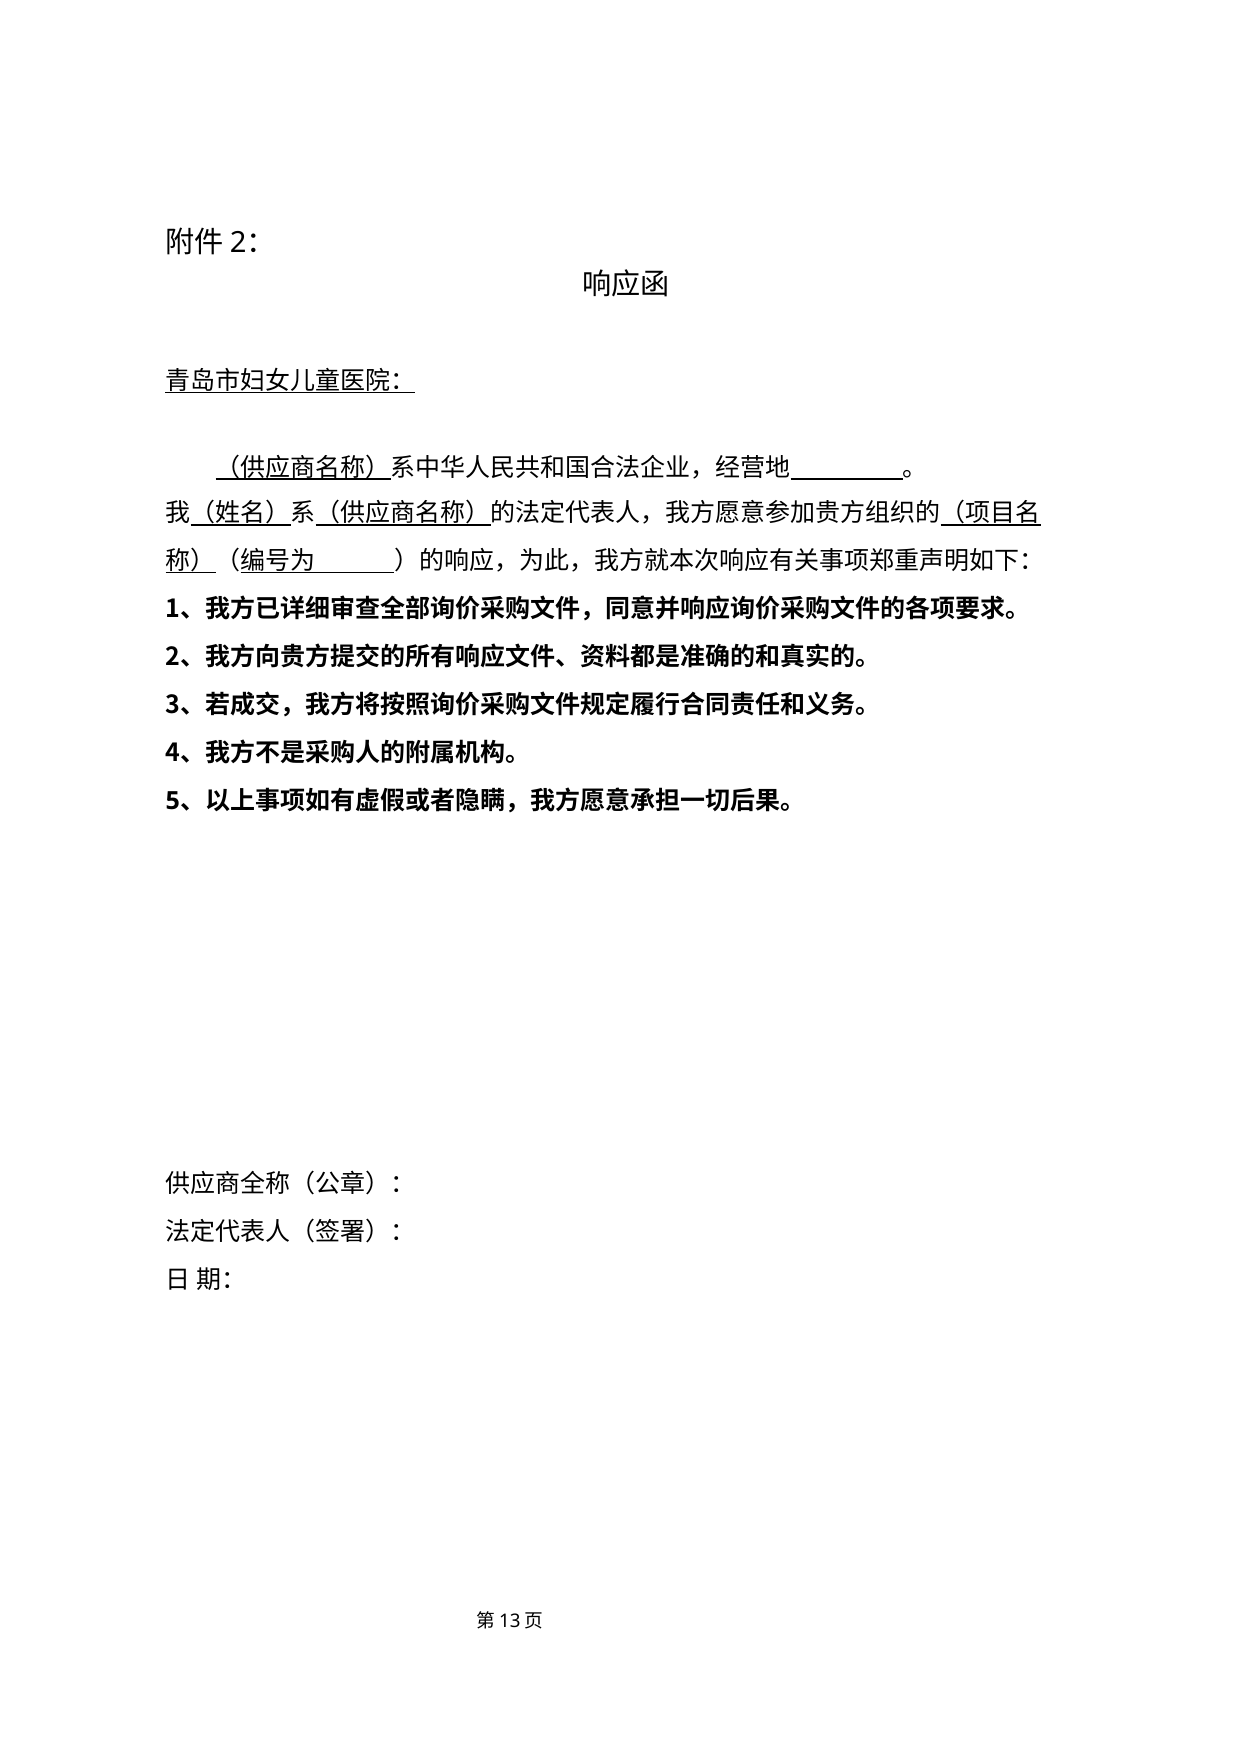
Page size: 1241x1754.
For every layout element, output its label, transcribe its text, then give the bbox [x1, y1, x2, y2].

text 1、我方已详细审查全部询价采购文件，同意并响应询价采购文件的各项要求。 [165, 579, 1087, 627]
text 法定代表人（签署）： [165, 1202, 1087, 1250]
text 2、我方向贵方提交的所有响应文件、资料都是准确的和真实的。 [165, 627, 1087, 675]
text （供应商名称）系中华人民共和国合法企业，经营地 。 [165, 447, 1087, 483]
text 5、以上事项如有虚假或者隐瞒，我方愿意承担一切后果。 [165, 771, 1087, 819]
text 4、我方不是采购人的附属机构。 [165, 723, 1087, 771]
text 响应函 [165, 261, 1087, 303]
text 附件2： [165, 218, 1087, 261]
text 供应商全称（公章）： [165, 1154, 1087, 1202]
text 青岛市妇女儿童医院： [165, 351, 1087, 399]
text 3、若成交，我方将按照询价采购文件规定履行合同责任和义务。 [165, 675, 1087, 723]
text 我（姓名）系（供应商名称）的法定代表人，我方愿意参加贵方组织的（项目名称）（编号为 ）的响应，为此，我方就本次响应有关事项郑重声明如下： [165, 483, 1087, 579]
text 日 期： 附件3： [165, 1250, 1087, 1298]
